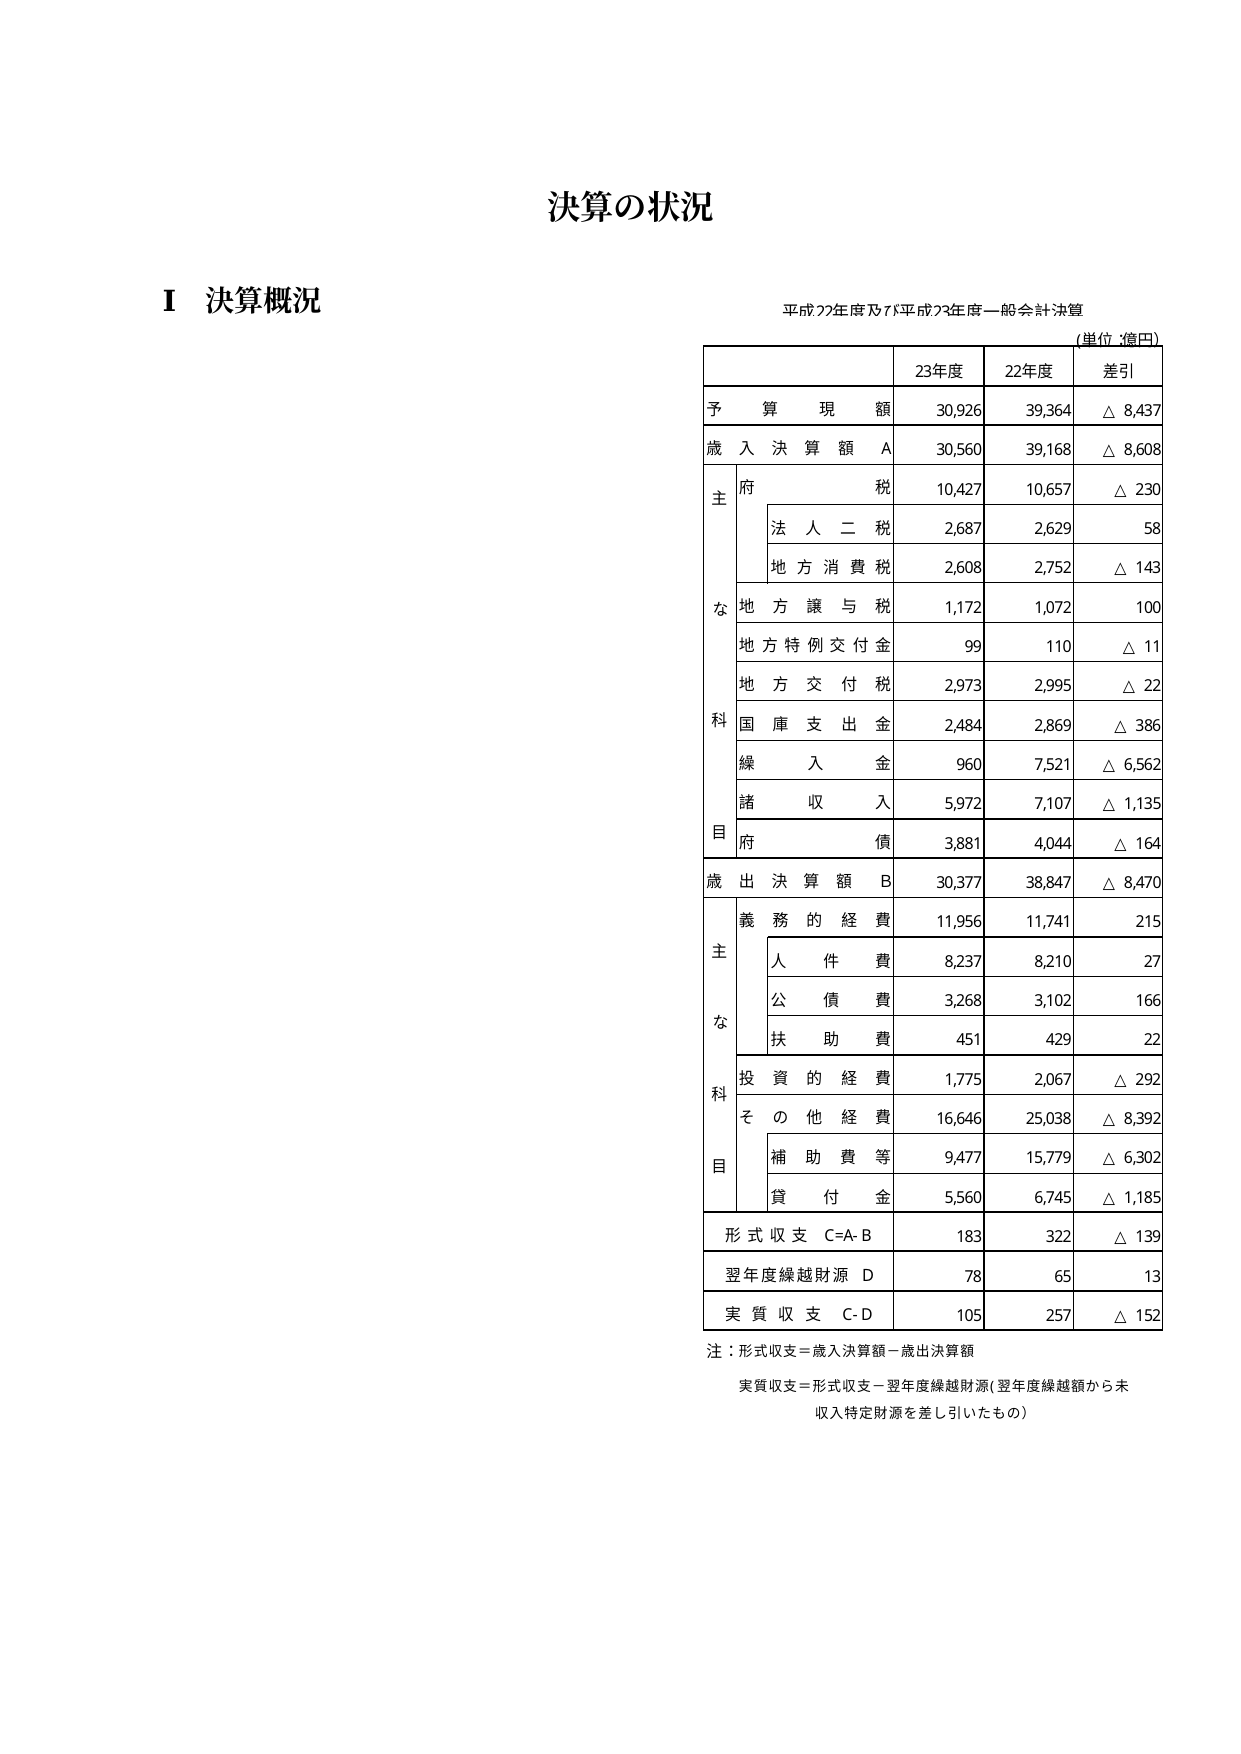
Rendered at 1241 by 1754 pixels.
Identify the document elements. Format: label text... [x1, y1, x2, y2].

subtitle 決算の状況 [162, 174, 1098, 236]
subtitle Ⅰ 決算概況 [162, 268, 1098, 330]
